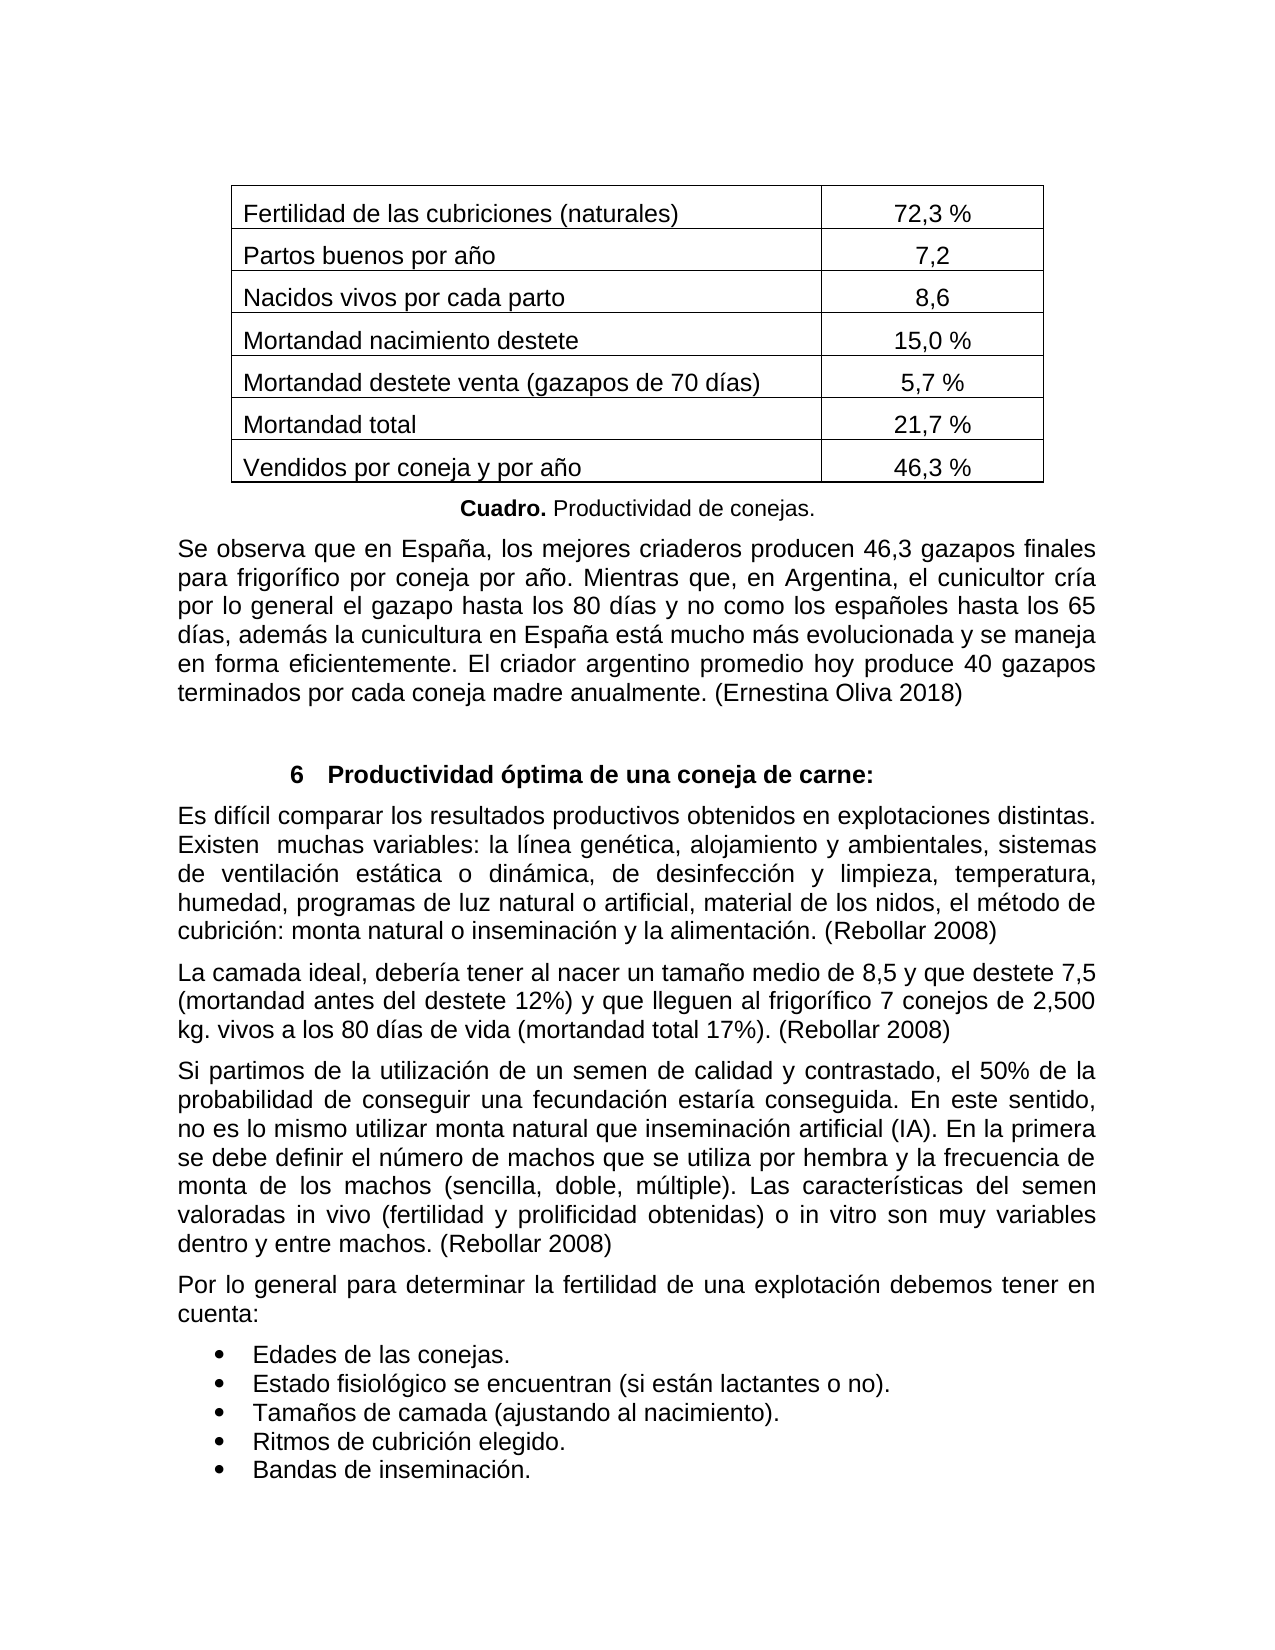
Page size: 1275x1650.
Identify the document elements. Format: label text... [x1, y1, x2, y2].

table_cell 5,7 % [822, 356, 1043, 397]
list Edades de las conejas. [215, 1340, 1098, 1369]
text Si partimos de la utilización de un semen de calidad y contrastado, el 50% de la probabilidad de conseguir una fecundación estaría conseguida. En este sentido, no es lo mismo utilizar monta natural que inseminación artificial (IA). En la primera se debe definir el número de machos que se utiliza por hembra y la frecuencia de monta de los machos (sencilla, doble, múltiple). Las características del semen valoradas in vivo (fertilidad y prolificidad obtenidas) o in vitro son muy variables dentro y entre machos. (Rebollar 2008) [177, 1056, 1098, 1257]
table_cell Mortandad total [232, 398, 821, 439]
list Ritmos de cubrición elegido. [215, 1427, 1098, 1455]
table_cell Vendidos por coneja y por año [232, 440, 821, 481]
table_cell Mortandad destete venta (gazapos de 70 días) [232, 356, 821, 397]
list Productividad óptima de una coneja de carne: [290, 760, 1098, 789]
text Por lo general para determinar la fertilidad de una explotación debemos tener en cuenta: [177, 1270, 1098, 1327]
list Bandas de inseminación. [215, 1455, 1098, 1484]
table_cell Partos buenos por año [232, 229, 821, 270]
text Cuadro. Productividad de conejas. [177, 189, 1098, 521]
text La camada ideal, debería tener al nacer un tamaño medio de 8,5 y que destete 7,5 (mortandad antes del destete 12%) y que lleguen al frigorífico 7 conejos de 2,500 kg. vivos a los 80 días de vida (mortandad total 17%). (Rebollar 2008) [177, 957, 1098, 1044]
table_cell 8,6 [822, 271, 1043, 312]
list Estado fisiológico se encuentran (si están lactantes o no). [215, 1369, 1098, 1398]
text Se observa que en España, los mejores criaderos producen 46,3 gazapos finales para frigorífico por coneja por año. Mientras que, en Argentina, el cunicultor cría por lo general el gazapo hasta los 80 días y no como los españoles hasta los 65 días, además la cunicultura en España está mucho más evolucionada y se maneja en forma eficientemente. El criador argentino promedio hoy produce 40 gazapos terminados por cada coneja madre anualmente. (Ernestina Oliva 2018) [177, 534, 1098, 706]
table_header Fertilidad de las cubriciones (naturales) [232, 186, 821, 228]
table_cell 46,3 % [822, 440, 1043, 481]
table_cell 21,7 % [822, 398, 1043, 439]
table_cell Nacidos vivos por cada parto [232, 271, 821, 312]
table_cell Mortandad nacimiento destete [232, 313, 821, 354]
table_cell 7,2 [822, 229, 1043, 270]
list Tamaños de camada (ajustando al nacimiento). [215, 1398, 1098, 1427]
text Es difícil comparar los resultados productivos obtenidos en explotaciones distintas. Existen muchas variables: la línea genética, alojamiento y ambientales, sistemas de ventilación estática o dinámica, de desinfección y limpieza, temperatura, humedad, programas de luz natural o artificial, material de los nidos, el método de cubrición: monta natural o inseminación y la alimentación. (Rebollar 2008) [177, 801, 1098, 945]
table_header 72,3 % [822, 186, 1043, 228]
table_cell 15,0 % [822, 313, 1043, 354]
